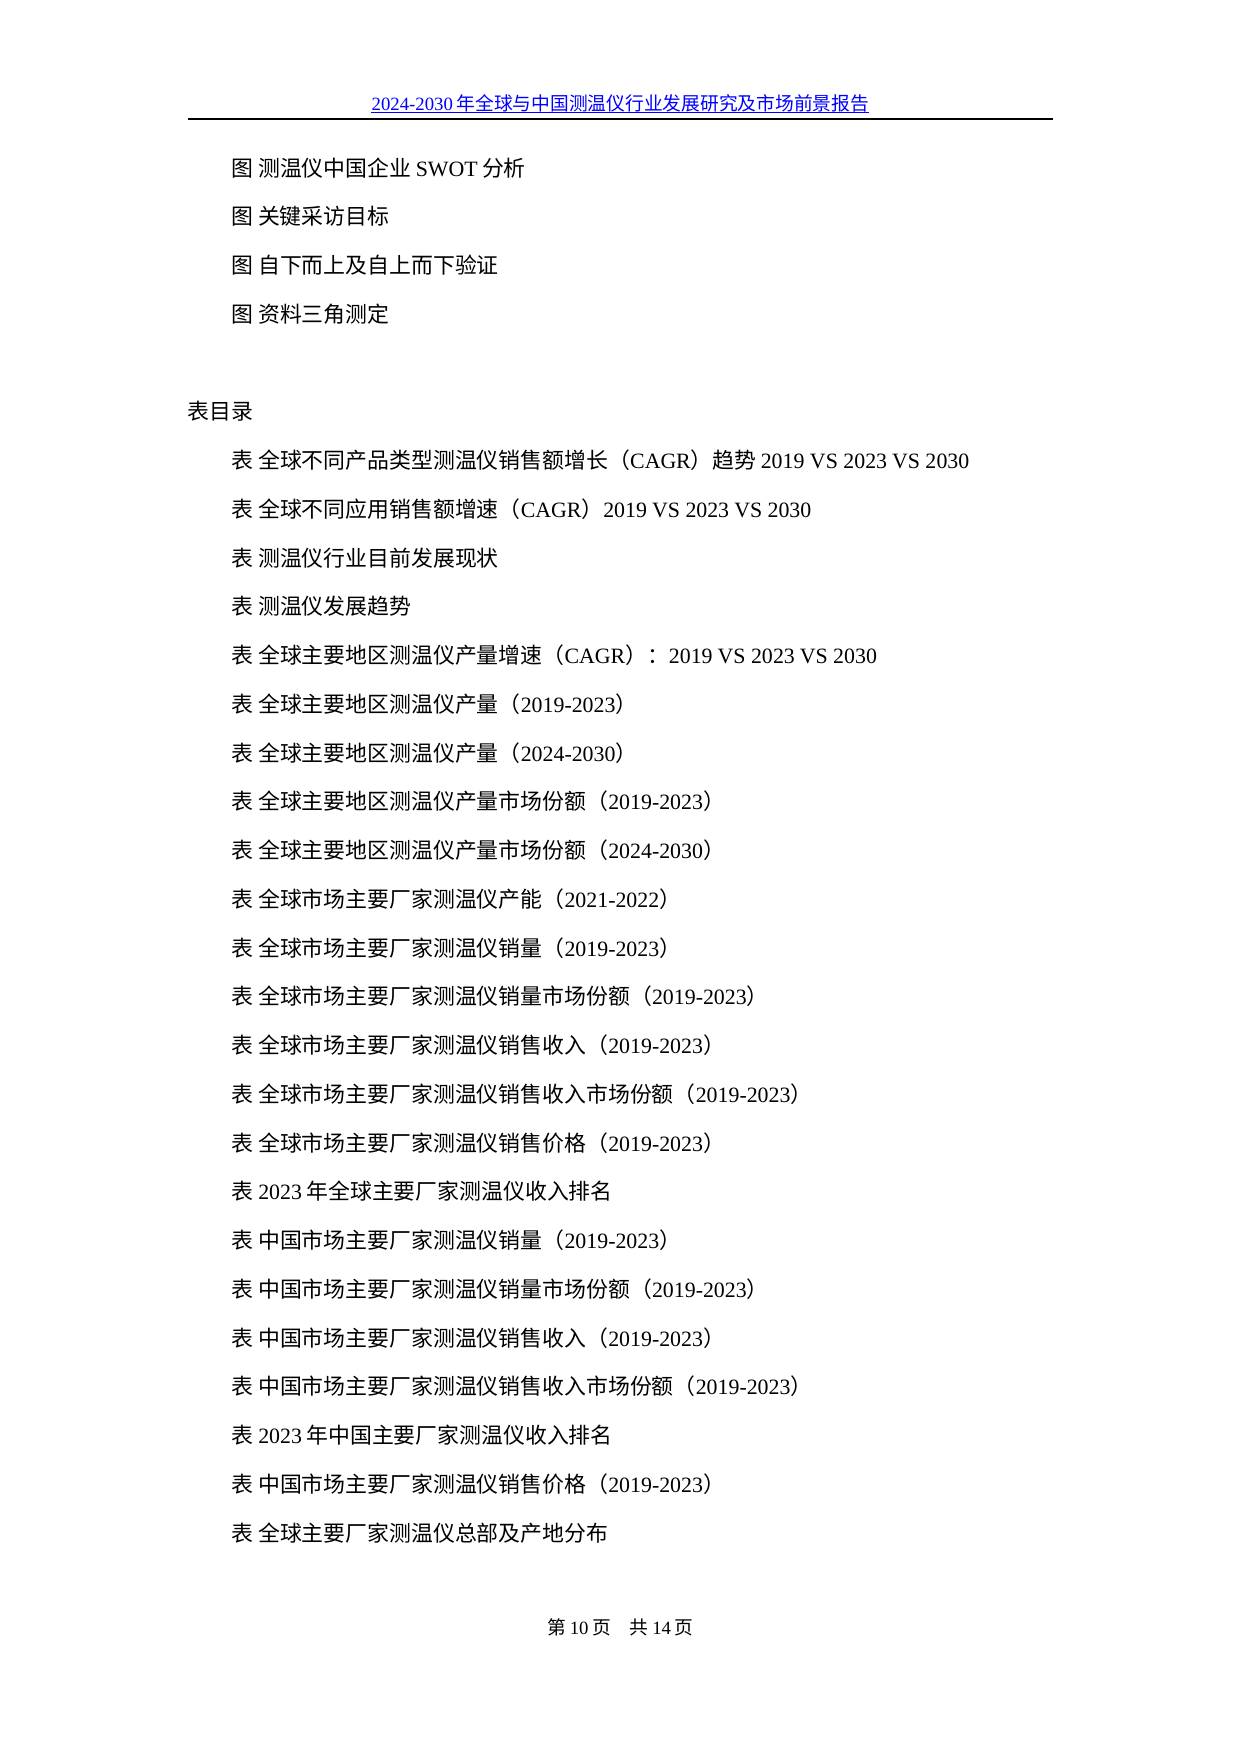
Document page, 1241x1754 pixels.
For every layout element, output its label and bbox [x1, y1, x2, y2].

text [187, 150, 1053, 1548]
